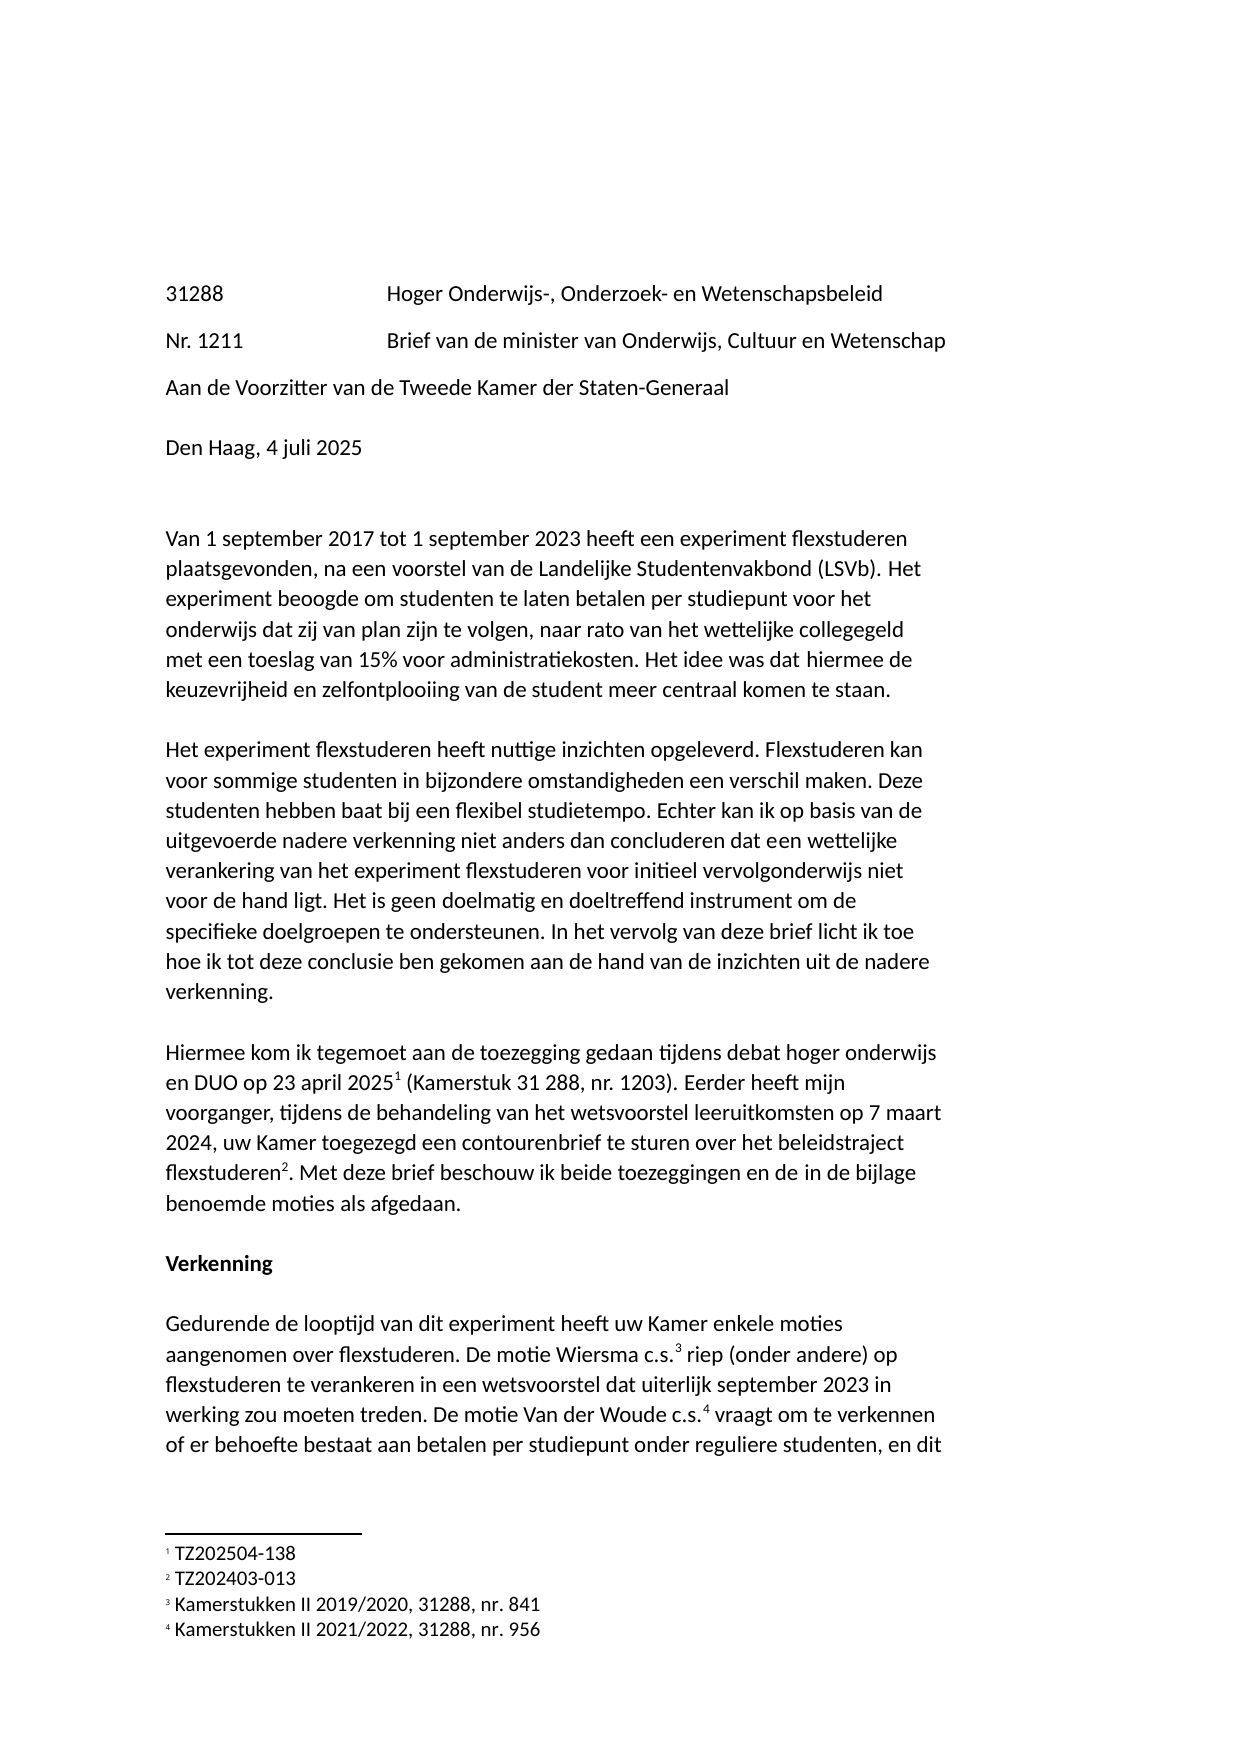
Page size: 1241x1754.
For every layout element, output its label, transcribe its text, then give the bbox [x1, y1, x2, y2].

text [165, 1309, 947, 1489]
text Den Haag, 4 juli 2025 [165, 433, 947, 462]
text Het experiment flexstuderen heeft nuttige inzichten opgeleverd. Flexstuderen kan voor sommige studenten in bijzondere omstandigheden een verschil maken. Deze studenten hebben baat bij een flexibel studietempo. Echter kan ik op basis van de uitgevoerde nadere verkenning niet anders dan concluderen dat een wettelijke verankering van het experiment flexstuderen voor initieel vervolgonderwijs niet voor de hand ligt. Het is geen doelmatig en doeltreffend instrument om de specifieke doelgroepen te ondersteunen. In het vervolg van deze brief licht ik toe hoe ik tot deze conclusie ben gekomen aan de hand van de inzichten uit de nadere verkenning. [165, 736, 947, 1005]
text 31288 Hoger Onderwijs-, Onderzoek- en Wetenschapsbeleid [165, 279, 947, 307]
text Aan de Voorzitter van de Tweede Kamer der Staten-Generaal [165, 373, 947, 401]
text Verkenning [165, 1249, 947, 1277]
text Van 1 september 2017 tot 1 september 2023 heeft een experiment flexstuderen plaatsgevonden, na een voorstel van de Landelijke Studentenvakbond (LSVb). Het experiment beoogde om studenten te laten betalen per studiepunt voor het onderwijs dat zij van plan zijn te volgen, naar rato van het wettelijke collegegeld met een toeslag van 15% voor administratiekosten. Het idee was dat hiermee de keuzevrijheid en zelfontplooiing van de student meer centraal komen te staan. [165, 464, 947, 703]
text Hiermee kom ik tegemoet aan de toezegging gedaan tijdens debat hoger onderwijs en DUO op 23 april 2025 (Kamerstuk 31 288, nr. 1203). Eerder heeft mijn voorganger, tijdens de behandeling van het wetsvoorstel leeruitkomsten op 7 maart 2024, uw Kamer toegezegd een contourenbrief te sturen over het beleidstraject flexstuderen. Met deze brief beschouw ik beide toezeggingen en de in de bijlage benoemde moties als afgedaan. [165, 1038, 947, 1217]
text Nr. 1211 Brief van de minister van Onderwijs, Cultuur en Wetenschap [165, 326, 947, 354]
